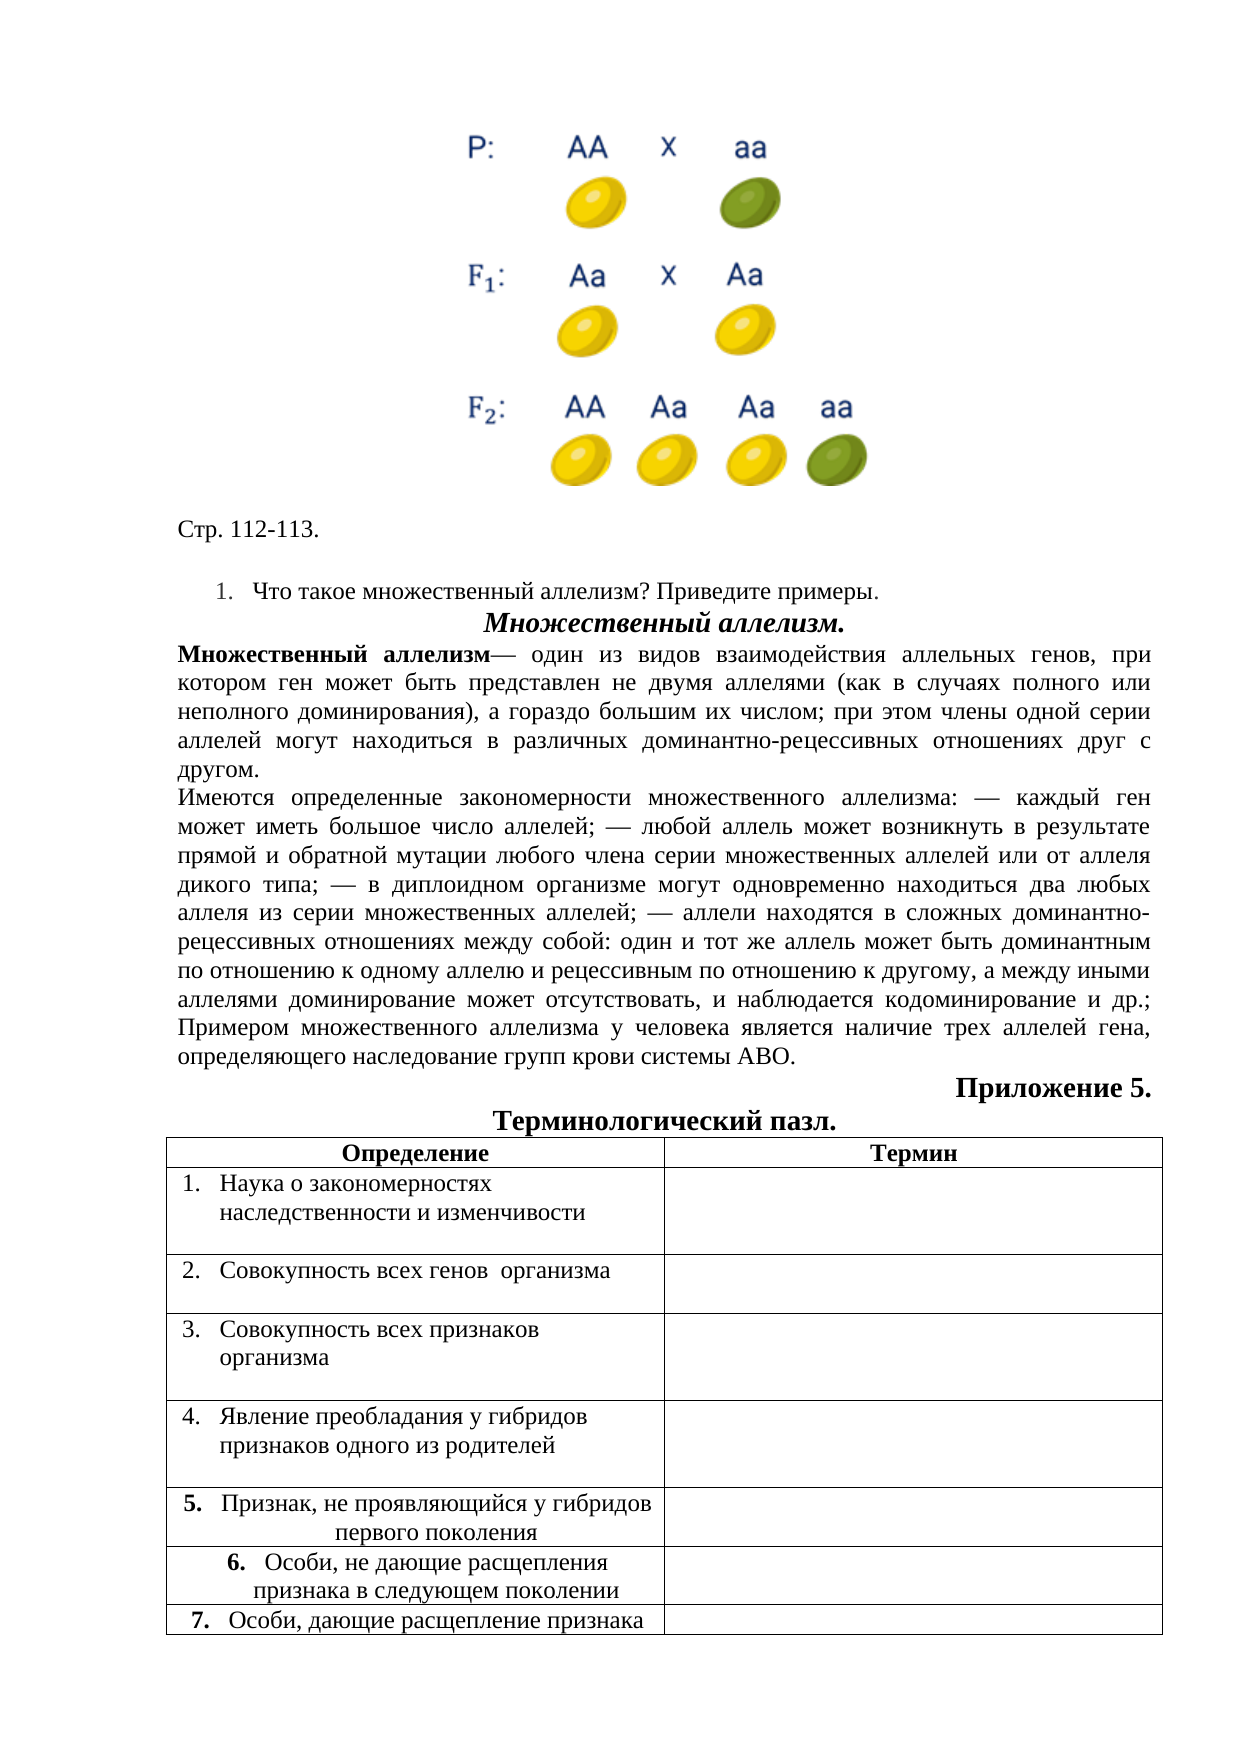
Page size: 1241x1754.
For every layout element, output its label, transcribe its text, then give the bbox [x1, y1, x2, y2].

text Приложение 5. [177, 1070, 1152, 1103]
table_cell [167, 1605, 664, 1634]
table_cell [665, 1605, 1162, 1634]
table_cell [665, 1488, 1162, 1546]
table_cell [665, 1314, 1162, 1400]
picture [448, 118, 881, 486]
table_header Определение [167, 1138, 664, 1167]
text Множественный аллелизм— один из видов взаимодействия аллельных генов, при котором ген может быть представлен не двумя аллелями (как в случаях полного или неполного доминирования), а гораздо большим их числом; при этом члены одной серии аллелей могут находиться в различных доминантно-рецессивных отношениях друг с другом. [177, 639, 1152, 782]
list Что такое множественный аллелизм? Приведите примеры. [215, 576, 1152, 605]
text Множественный аллелизм. [177, 605, 1152, 639]
text Терминологический пазл. [177, 1103, 1152, 1137]
text Стр. 112-113. [177, 514, 1152, 543]
table_cell Особи, не дающие расщепления признака в следующем поколении [167, 1547, 664, 1604]
table_cell Признак, не проявляющийся у гибридов первого поколения [167, 1488, 664, 1546]
table_header Термин [665, 1138, 1162, 1167]
table_cell [665, 1401, 1162, 1487]
table_cell Явление преобладания у гибридов признаков одного из родителей [167, 1401, 664, 1487]
table_cell Совокупность всех признаков организма [167, 1314, 664, 1400]
table_cell [665, 1255, 1162, 1313]
table_cell [665, 1168, 1162, 1254]
table_cell Совокупность всех генов организма [167, 1255, 664, 1313]
table_cell Наука о закономерностях наследственности и изменчивости [167, 1168, 664, 1254]
table_cell [665, 1547, 1162, 1604]
text Имеются определенные закономерности множественного аллелизма: — каждый ген может иметь большое число аллелей; — любой аллель может возникнуть в результате прямой и обратной мутации любого члена серии множественных аллелей или от аллеля дикого типа; — в диплоидном организме могут одновременно находиться два любых аллеля из серии множественных аллелей; — аллели находятся в сложных доминантно-рецессивных отношениях между собой: один и тот же аллель может быть доминантным по отношению к одному аллелю и рецессивным по отношению к другому, а между иными аллелями доминирование может отсутствовать, и наблюдается кодоминирование и др.; Примером множественного аллелизма у человека является наличие трех аллелей гена, определяющего наследование групп крови системы АВО. [177, 782, 1152, 1070]
